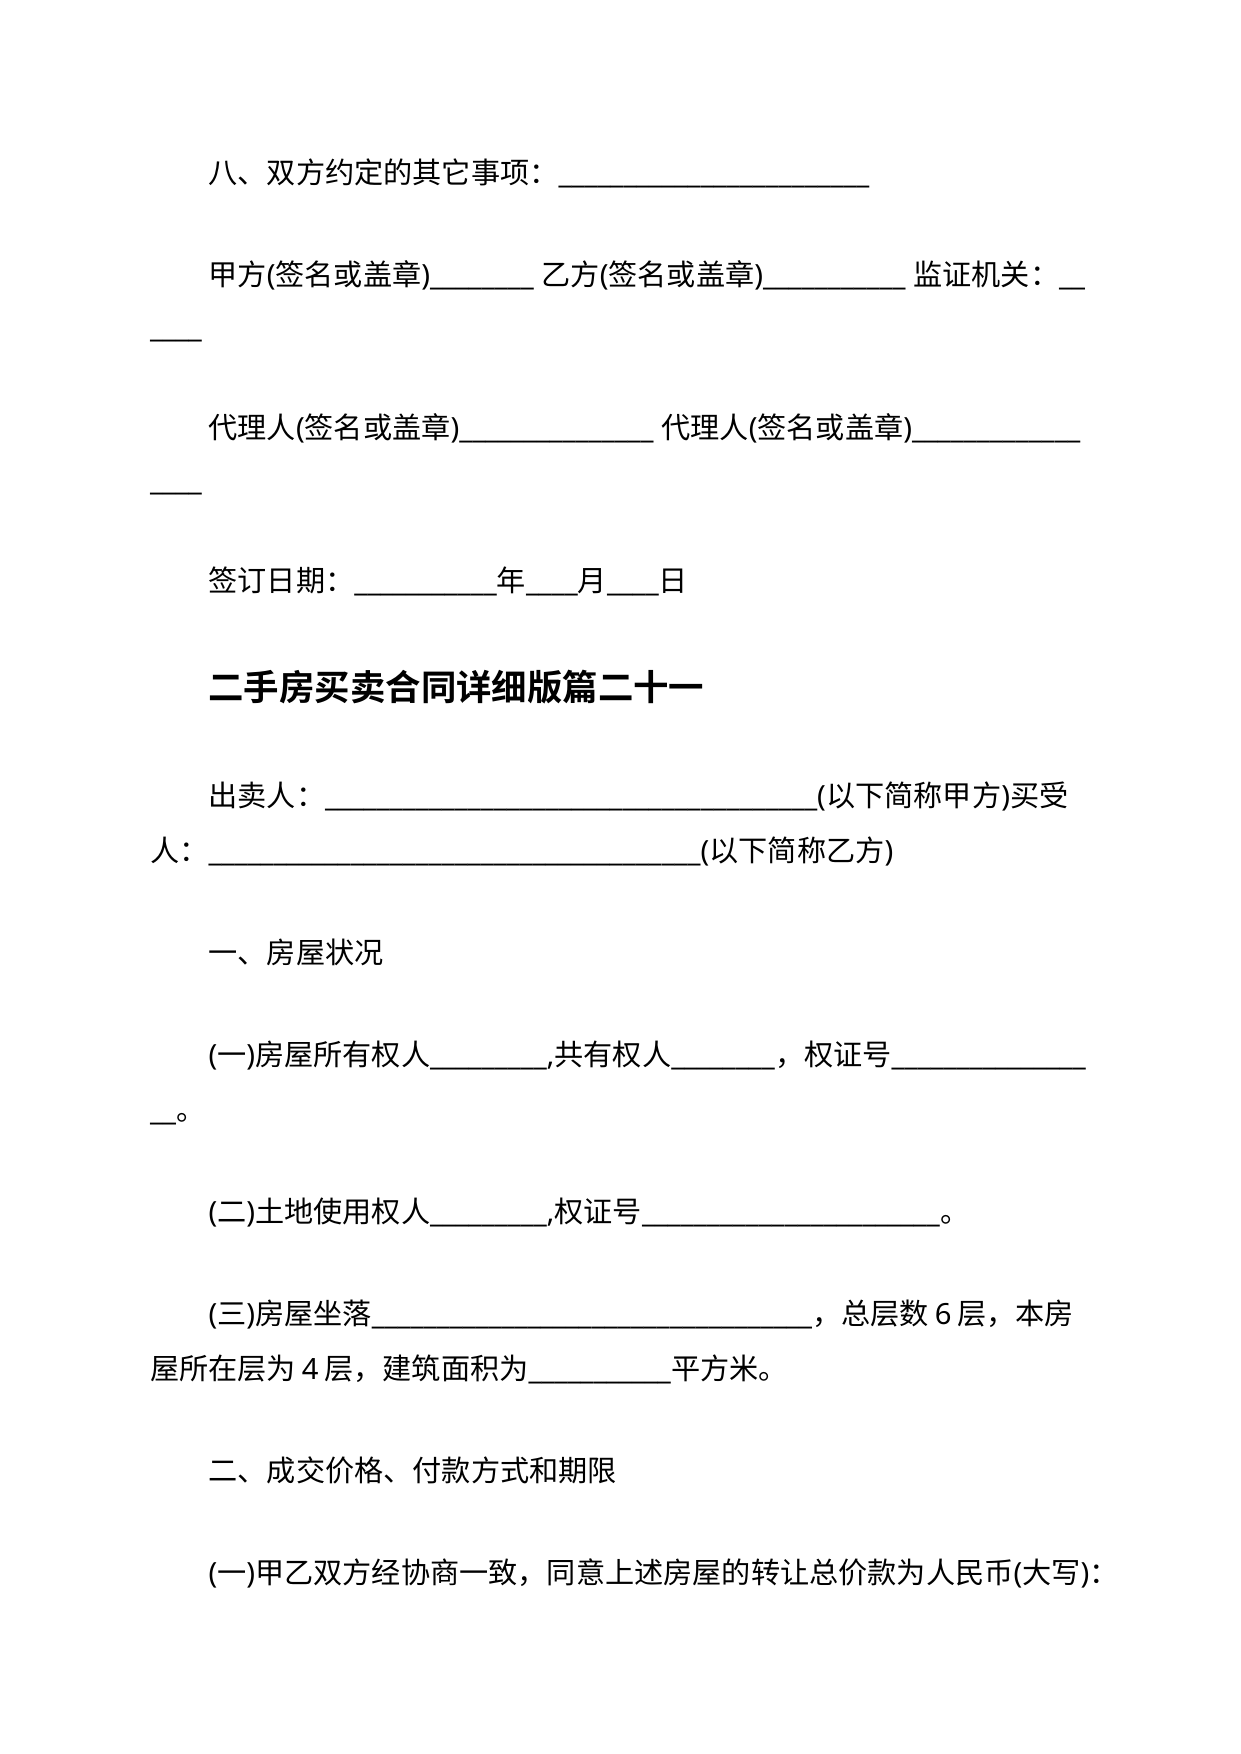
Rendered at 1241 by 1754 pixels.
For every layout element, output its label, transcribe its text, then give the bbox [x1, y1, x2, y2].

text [150, 1549, 1090, 1592]
text 二手房买卖合同详细版篇二十一 [150, 659, 1090, 711]
text 二、成交价格、付款方式和期限 [150, 1447, 1090, 1490]
text 八、双方约定的其它事项：________________________ [150, 150, 1090, 192]
text (一)房屋所有权人_________,共有权人________，权证号_________________。 [150, 1032, 1090, 1129]
text 甲方(签名或盖章)________ 乙方(签名或盖章)___________ 监证机关：______ [150, 252, 1090, 346]
text 签订日期：___________年____月____日 [150, 557, 1090, 600]
text 代理人(签名或盖章)_______________ 代理人(签名或盖章)_________________ [150, 405, 1090, 499]
text 出卖人：______________________________________(以下简称甲方)买受人：______________________________________(以下简称乙方) [150, 773, 1090, 870]
text (二)土地使用权人_________,权证号_______________________。 [150, 1188, 1090, 1231]
text 一、房屋状况 [150, 930, 1090, 972]
text (三)房屋坐落__________________________________，总层数6层，本房屋所在层为4层，建筑面积为___________平方米。 [150, 1291, 1090, 1388]
